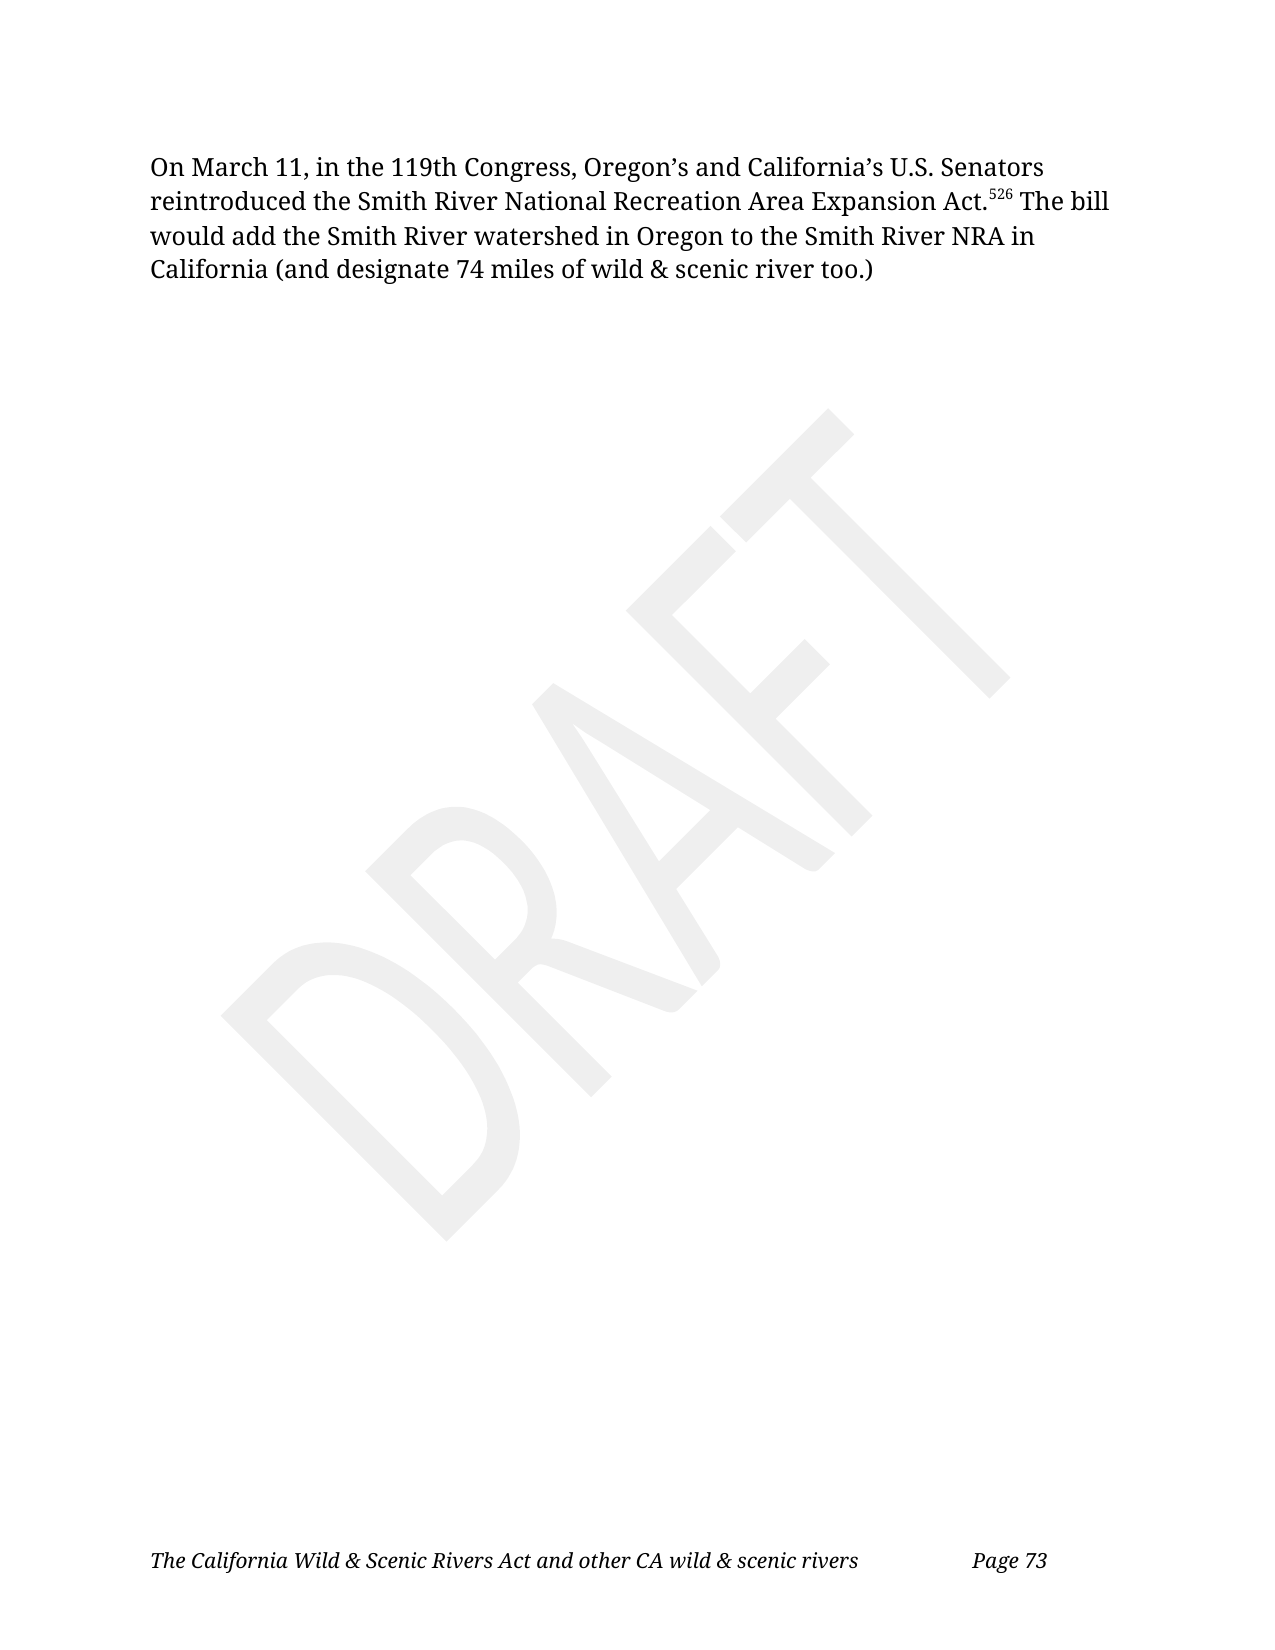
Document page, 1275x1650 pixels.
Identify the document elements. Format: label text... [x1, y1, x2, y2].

text On March 11, in the 119th Congress, Oregon’s and California’s U.S. Senators reintroduced the Smith River National Recreation Area Expansion Act. The bill would add the Smith River watershed in Oregon to the Smith River NRA in California (and designate 74 miles of wild & scenic river too.) [150, 150, 1125, 286]
